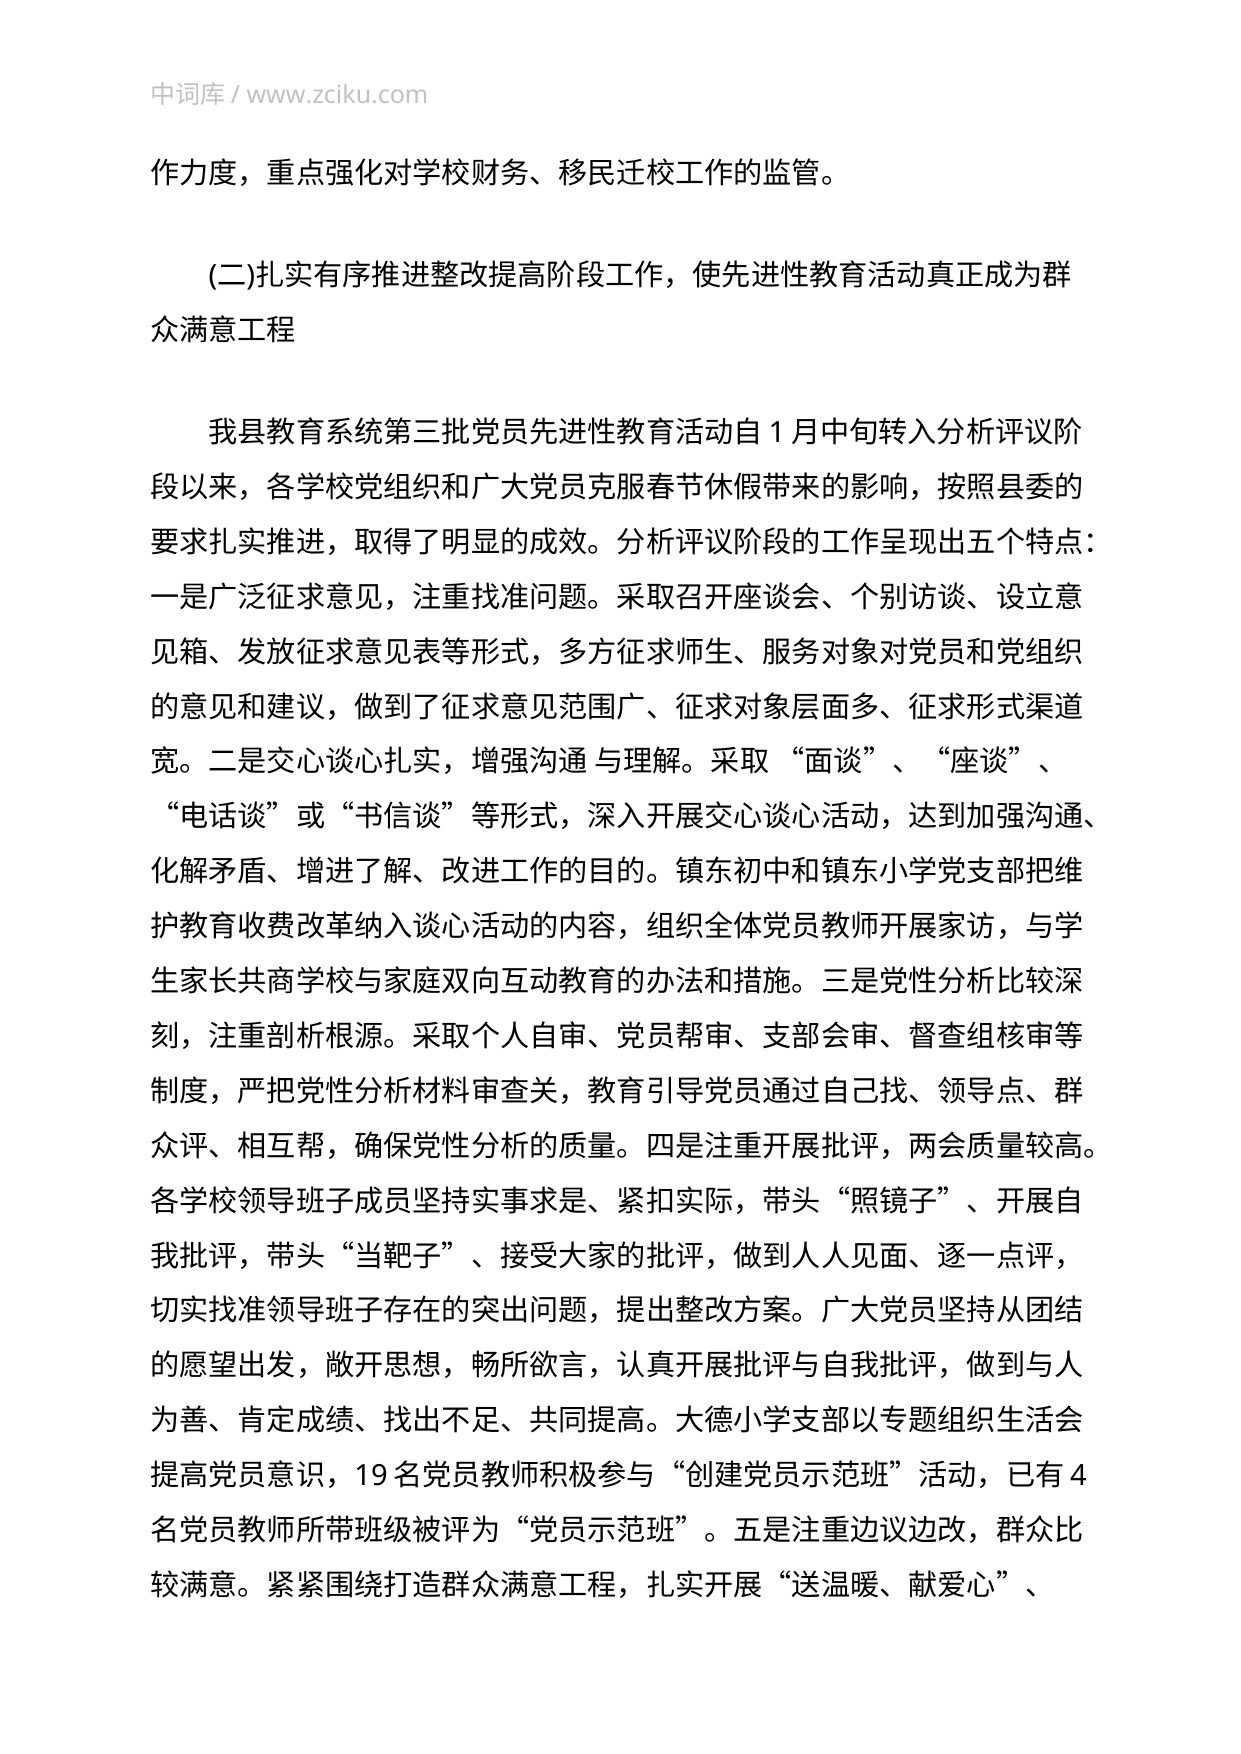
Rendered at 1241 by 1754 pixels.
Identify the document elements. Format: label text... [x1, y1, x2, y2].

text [150, 408, 1090, 1604]
text (二)扎实有序推进整改提高阶段工作，使先进性教育活动真正成为群众满意工程 [150, 252, 1090, 349]
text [150, 150, 1090, 192]
